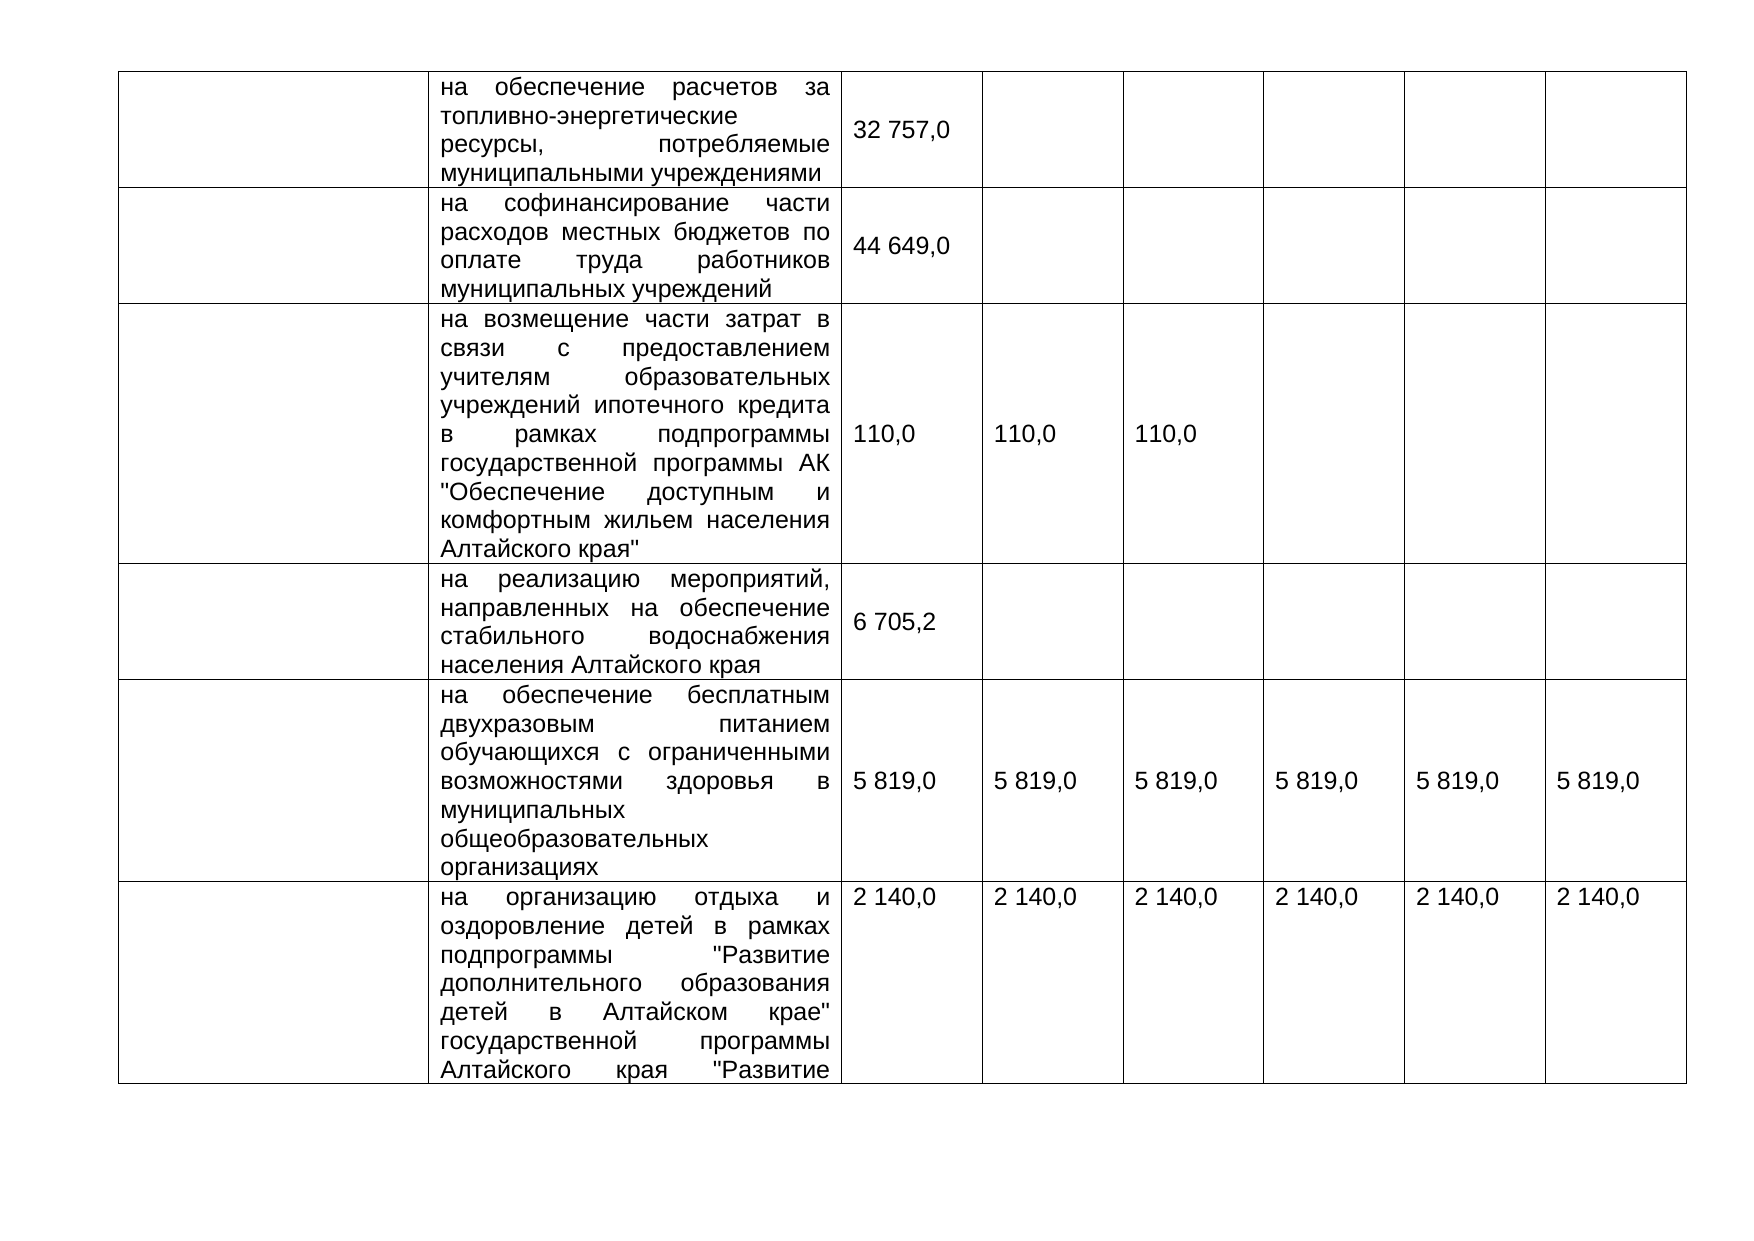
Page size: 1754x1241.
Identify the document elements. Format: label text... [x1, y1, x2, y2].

table_cell на реализацию мероприятий, направленных на обеспечение стабильного водоснабжения населения Алтайского края [429, 564, 841, 679]
table_cell [1546, 72, 1686, 187]
table_cell 2 140,0 [1546, 882, 1686, 1083]
table_cell [1124, 72, 1263, 187]
table_cell [1124, 564, 1263, 679]
table_cell [1546, 564, 1686, 679]
table_cell 44 649,0 [842, 188, 982, 303]
table_cell на возмещение части затрат в связи с предоставлением учителям образовательных учреждений ипотечного кредита в рамках подпрограммы государственной программы АК "Обеспечение доступным и комфортным жильем населения Алтайского края" [429, 304, 841, 563]
table_cell [1405, 188, 1545, 303]
table_cell 110,0 [983, 304, 1123, 563]
table_cell [983, 188, 1123, 303]
table_cell [119, 72, 428, 187]
table_cell на софинансирование части расходов местных бюджетов по оплате труда работников муниципальных учреждений [429, 188, 841, 303]
table_cell 5 819,0 [1124, 680, 1263, 881]
table_cell [1405, 564, 1545, 679]
table_cell 5 819,0 [983, 680, 1123, 881]
table_cell [1405, 72, 1545, 187]
table_cell 2 140,0 [1405, 882, 1545, 1083]
table_cell на обеспечение бесплатным двухразовым питанием обучающихся с ограниченными возможностями здоровья в муниципальных общеобразовательных организациях [429, 680, 841, 881]
table_cell [119, 564, 428, 679]
table_cell [1264, 304, 1404, 563]
table_cell 5 819,0 [1546, 680, 1686, 881]
table_cell [1264, 564, 1404, 679]
table_cell 6 705,2 [842, 564, 982, 679]
table_cell 5 819,0 [842, 680, 982, 881]
table_cell 32 757,0 [842, 72, 982, 187]
table_cell 110,0 [1124, 304, 1263, 563]
table_cell [983, 72, 1123, 187]
table_cell на обеспечение расчетов за топливно-энергетические ресурсы, потребляемые муниципальными учреждениями [429, 72, 841, 187]
table_cell 2 140,0 [1124, 882, 1263, 1083]
table_cell [983, 564, 1123, 679]
table_cell [1546, 304, 1686, 563]
table_cell [1124, 188, 1263, 303]
table_cell [1264, 188, 1404, 303]
table_cell [119, 188, 428, 303]
table_cell [119, 680, 428, 881]
table_cell [119, 882, 428, 1083]
table_cell 5 819,0 [1264, 680, 1404, 881]
table_cell [1546, 188, 1686, 303]
table_cell [1405, 304, 1545, 563]
table_cell 110,0 [842, 304, 982, 563]
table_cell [429, 882, 841, 1083]
table_cell [119, 304, 428, 563]
table_cell 2 140,0 [842, 882, 982, 1083]
table_cell 5 819,0 [1405, 680, 1545, 881]
table_cell [1264, 72, 1404, 187]
table_cell 2 140,0 [983, 882, 1123, 1083]
table_cell 2 140,0 [1264, 882, 1404, 1083]
